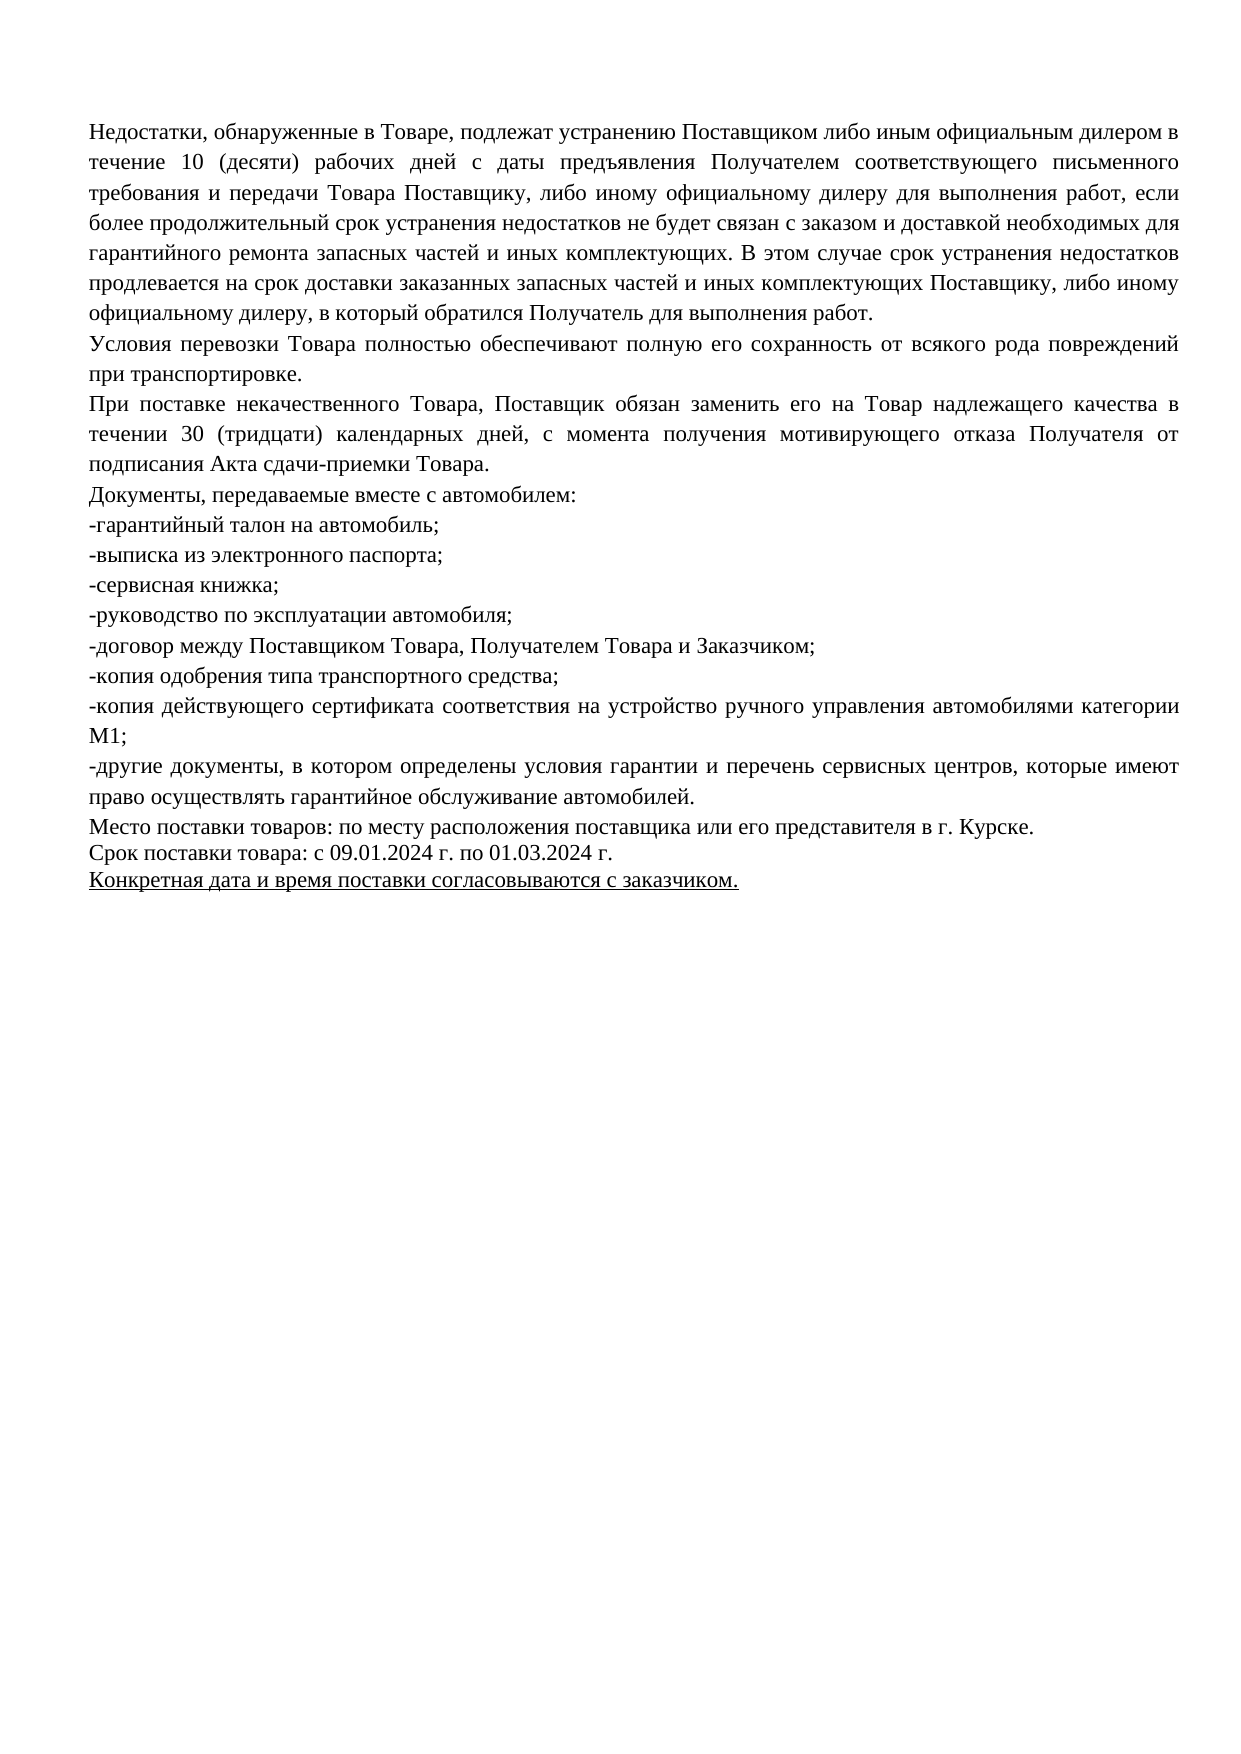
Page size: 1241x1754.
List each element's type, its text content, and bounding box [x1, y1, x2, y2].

text Срок поставки товара: с 09.01.2024 г. по 01.03.2024 г. [89, 839, 1181, 866]
text -другие документы, в котором определены условия гарантии и перечень сервисных центров, которые имеют право осуществлять гарантийное обслуживание автомобилей. [89, 752, 1181, 809]
text При поставке некачественного Товара, Поставщик обязан заменить его на Товар надлежащего качества в течении 30 (тридцати) календарных дней, с момента получения мотивирующего отказа Получателя от подписания Акта сдачи-приемки Товара. [89, 390, 1181, 477]
text Место поставки товаров: по месту расположения поставщика или его представителя в г. Курске. [89, 813, 1181, 839]
text Недостатки, обнаруженные в Товаре, подлежат устранению Поставщиком либо иным официальным дилером в течение 10 (десяти) рабочих дней с даты предъявления Получателем соответствующего письменного требования и передачи Товара Поставщику, либо иному официальному дилеру для выполнения работ, если более продолжительный срок устранения недостатков не будет связан с заказом и доставкой необходимых для гарантийного ремонта запасных частей и иных комплектующих. В этом случае срок устранения недостатков продлевается на срок доставки заказанных запасных частей и иных комплектующих Поставщику, либо иному официальному дилеру, в который обратился Получатель для выполнения работ. [89, 118, 1181, 326]
text -договор между Поставщиком Товара, Получателем Товара и Заказчиком; [89, 632, 1181, 658]
text -гарантийный талон на автомобиль; [89, 511, 1181, 537]
text Конкретная дата и время поставки согласовываются с заказчиком. [89, 866, 1181, 892]
text -выписка из электронного паспорта; [89, 541, 1181, 567]
text Документы, передаваемые вместе с автомобилем: [89, 481, 1181, 507]
text Условия перевозки Товара полностью обеспечивают полную его сохранность от всякого рода повреждений при транспортировке. [89, 329, 1181, 386]
text -копия одобрения типа транспортного средства; [89, 662, 1181, 688]
text -копия действующего сертификата соответствия на устройство ручного управления автомобилями категории М1; [89, 692, 1181, 749]
text -руководство по эксплуатации автомобиля; [89, 601, 1181, 628]
text -сервисная книжка; [89, 571, 1181, 598]
